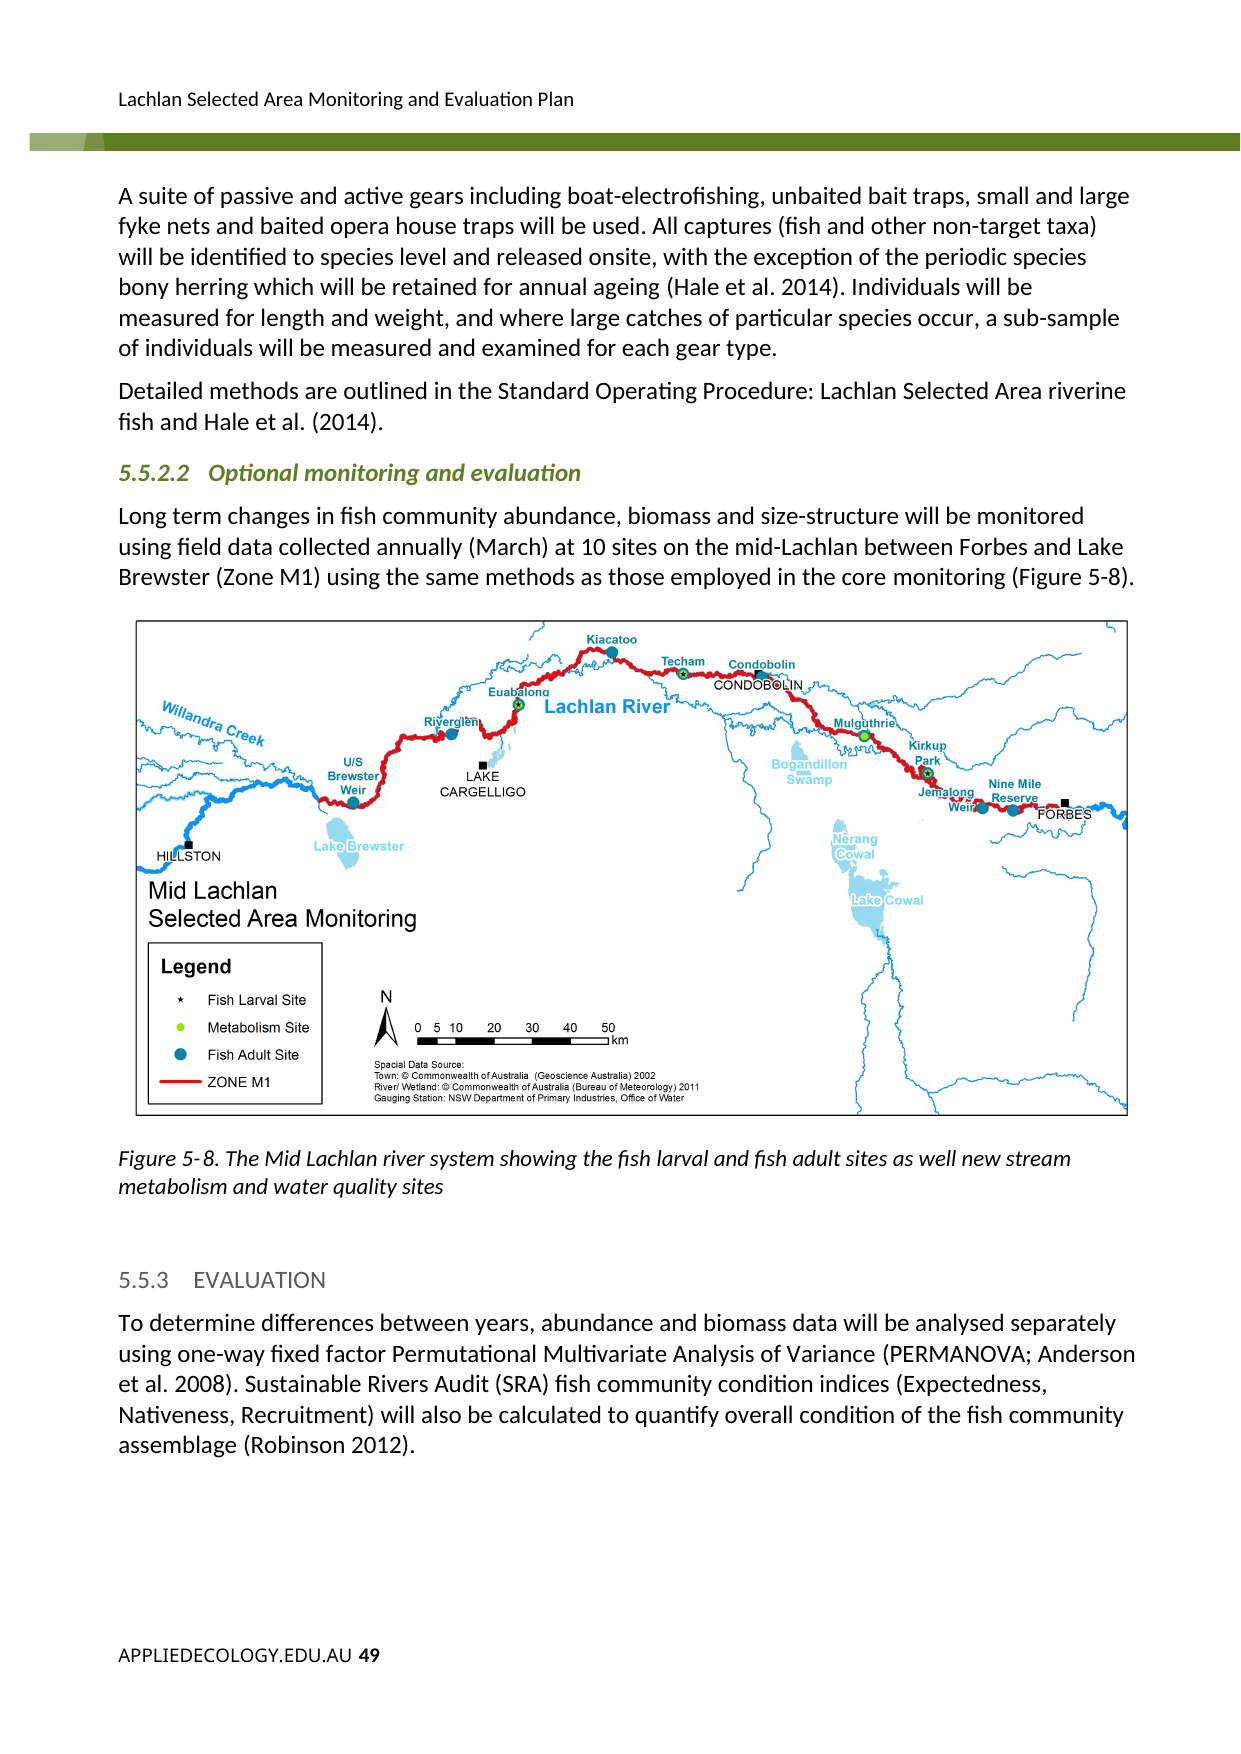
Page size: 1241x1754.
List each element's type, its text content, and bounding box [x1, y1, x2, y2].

picture [29, 133, 1241, 151]
subtitle Evaluation [118, 1264, 1137, 1295]
text Detailed methods are outlined in the Standard Operating Procedure: Lachlan Selected Area riverine fish and Hale et al. (2014). [118, 375, 1137, 436]
subtitle Optional monitoring and evaluation [118, 457, 1137, 488]
picture [118, 604, 1137, 1132]
text A suite of passive and active gears including boat-electrofishing, unbaited bait traps, small and large fyke nets and baited opera house traps will be used. All captures (fish and other non-target taxa) will be identified to species level and released onsite, with the exception of the periodic species bony herring which will be retained for annual ageing (Hale et al. 2014). Individuals will be measured for length and weight, and where large catches of particular species occur, a sub-sample of individuals will be measured and examined for each gear type. [118, 180, 1137, 363]
text To determine differences between years, abundance and biomass data will be analysed separately using one-way fixed factor Permutational Multivariate Analysis of Variance (PERMANOVA; Anderson et al. 2008). Sustainable Rivers Audit (SRA) fish community condition indices (Expectedness, Nativeness, Recruitment) will also be calculated to quantify overall condition of the fish community assemblage (Robinson 2012). [118, 1307, 1137, 1460]
